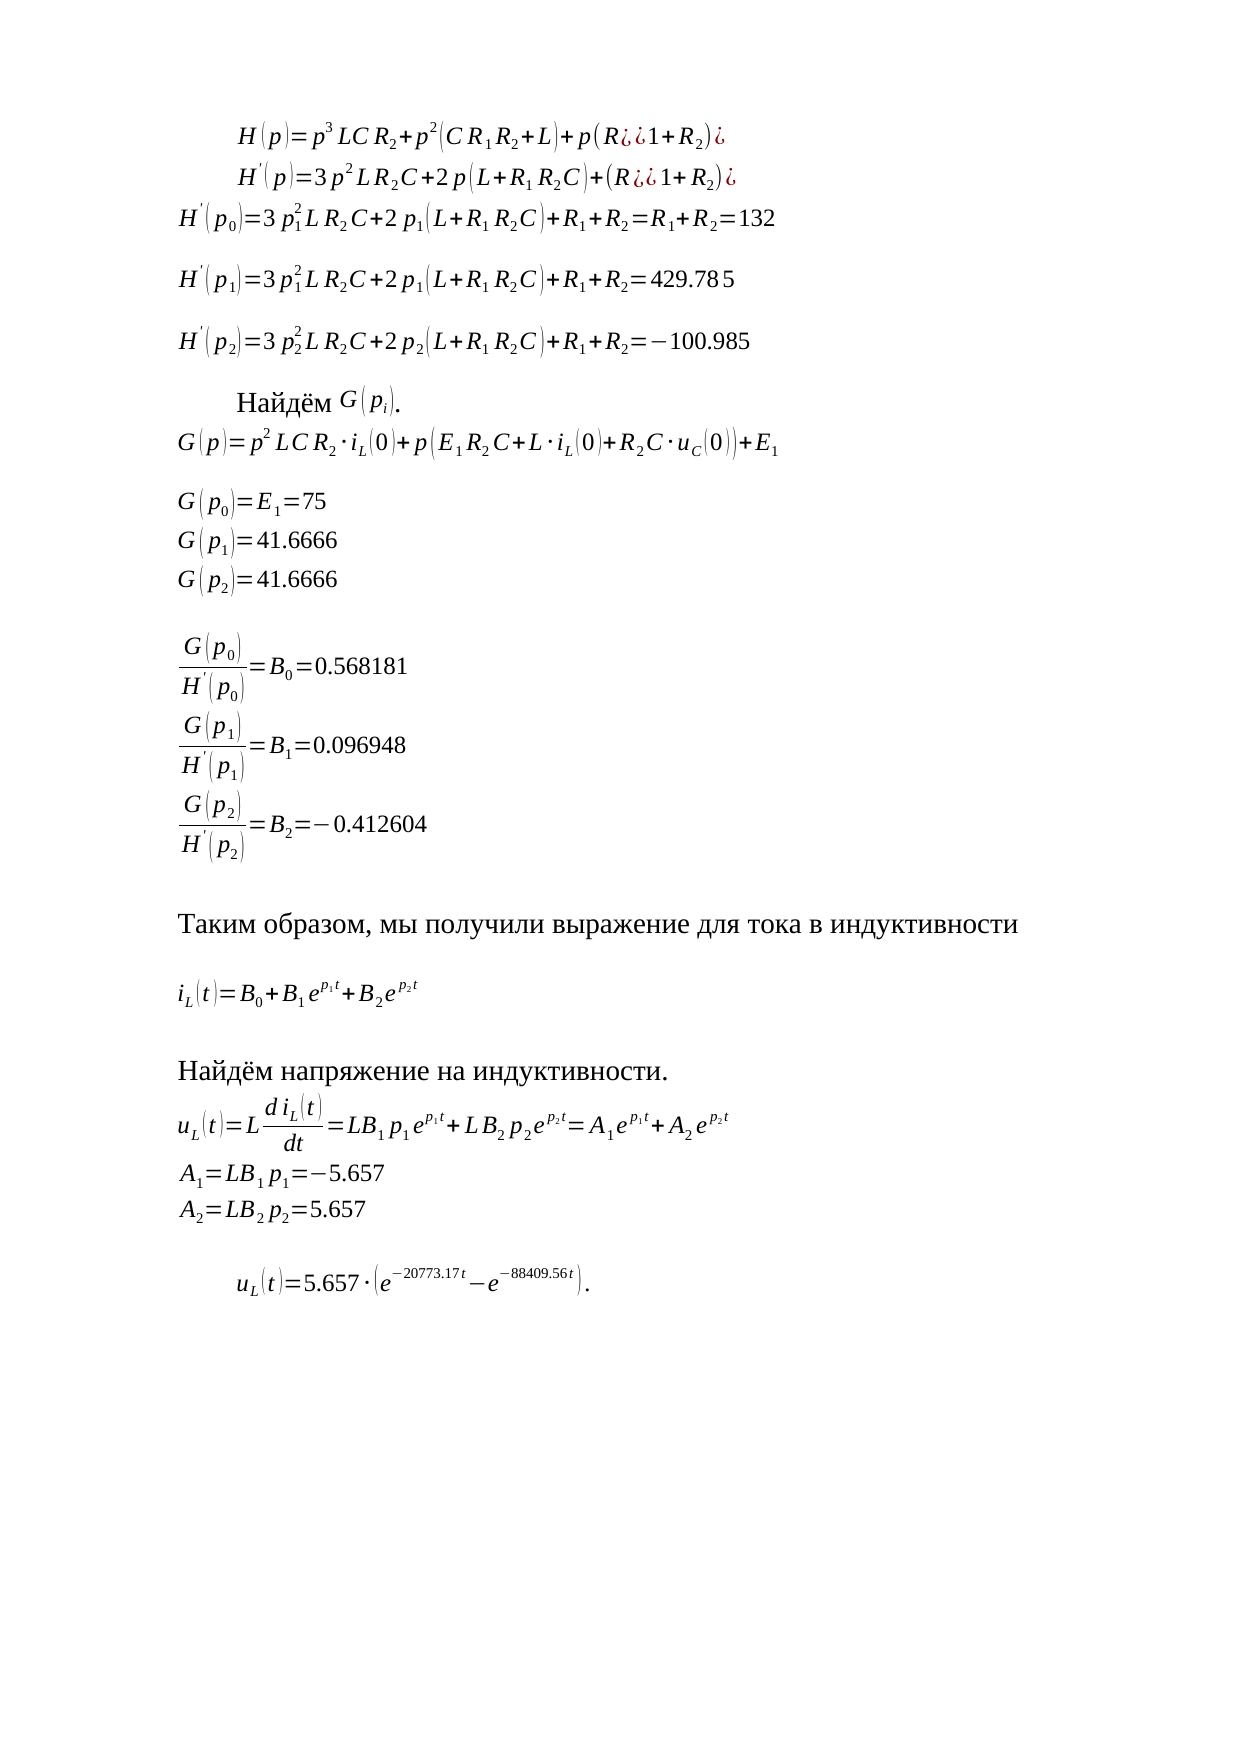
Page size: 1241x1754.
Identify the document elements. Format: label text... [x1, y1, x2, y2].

text Найдём напряжение на индуктивности. [177, 1053, 1152, 1087]
text Таким образом, мы получили выражение для тока в индуктивности [177, 906, 1152, 940]
text Найдём . [177, 384, 1152, 419]
